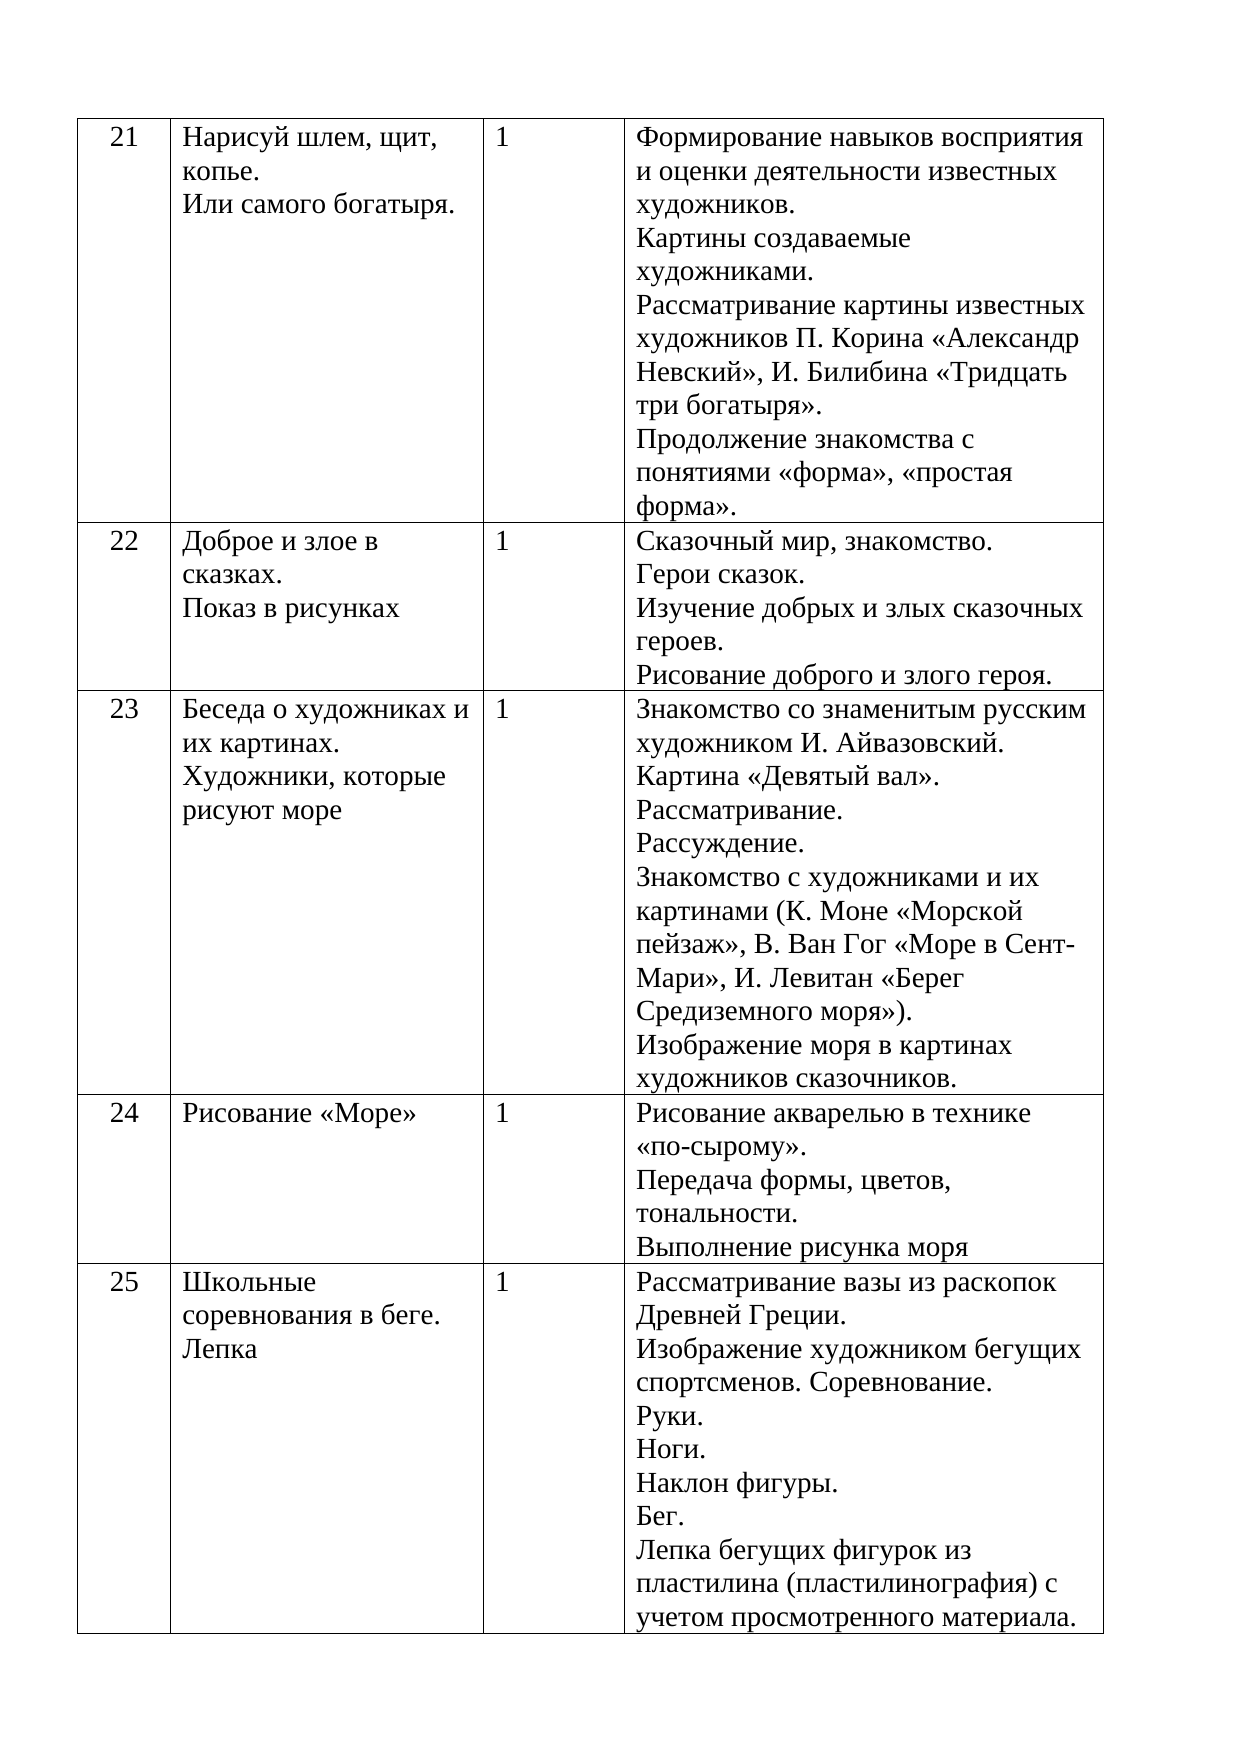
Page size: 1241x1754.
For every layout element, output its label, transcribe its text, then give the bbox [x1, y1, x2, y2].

table_cell 25 [78, 1264, 170, 1633]
table_cell 24 [78, 1095, 170, 1263]
table_cell Беседа о художниках и их картинах. Художники, которые рисуют море [171, 691, 483, 1094]
table_cell Нарисуй шлем, щит, копье. Или самого богатыря. [171, 119, 483, 522]
table_cell 1 [484, 119, 624, 522]
table_cell 1 [484, 1095, 624, 1263]
table_cell 1 [484, 523, 624, 690]
table_cell Рассматривание вазы из раскопок Древней Греции. Изображение художником бегущих спортсменов. Соревнование. Руки. Ноги. Наклон фигуры. Бег. Лепка бегущих фигурок из пластилина (пластилинография) с учетом просмотренного материала. [625, 1264, 1103, 1633]
table_cell Формирование навыков восприятия и оценки деятельности известных художников. Картины создаваемые художниками. Рассматривание картины известных художников П. Корина «Александр Невский», И. Билибина «Тридцать три богатыря». Продолжение знакомства с понятиями «форма», «простая форма». [625, 119, 1103, 522]
table_cell Доброе и злое в сказках. Показ в рисунках [171, 523, 483, 690]
table_cell Сказочный мир, знакомство. Герои сказок. Изучение добрых и злых сказочных героев. Рисование доброго и злого героя. [625, 523, 1103, 690]
table_cell Школьные соревнования в беге. Лепка [171, 1264, 483, 1633]
table_cell Рисование «Море» [171, 1095, 483, 1263]
table_cell 23 [78, 691, 170, 1094]
table_cell 1 [484, 1264, 624, 1633]
table_cell 21 [78, 119, 170, 522]
table_cell Рисование акварелью в технике «по-сырому». Передача формы, цветов, тональности. Выполнение рисунка моря [625, 1095, 1103, 1263]
table_cell Знакомство со знаменитым русским художником И. Айвазовский. Картина «Девятый вал». Рассматривание. Рассуждение. Знакомство с художниками и их картинами (К. Моне «Морской пейзаж», В. Ван Гог «Море в Сент-Мари», И. Левитан «Берег Средиземного моря»). Изображение моря в картинах художников сказочников. [625, 691, 1103, 1094]
table_cell 22 [78, 523, 170, 690]
table_cell 1 [484, 691, 624, 1094]
